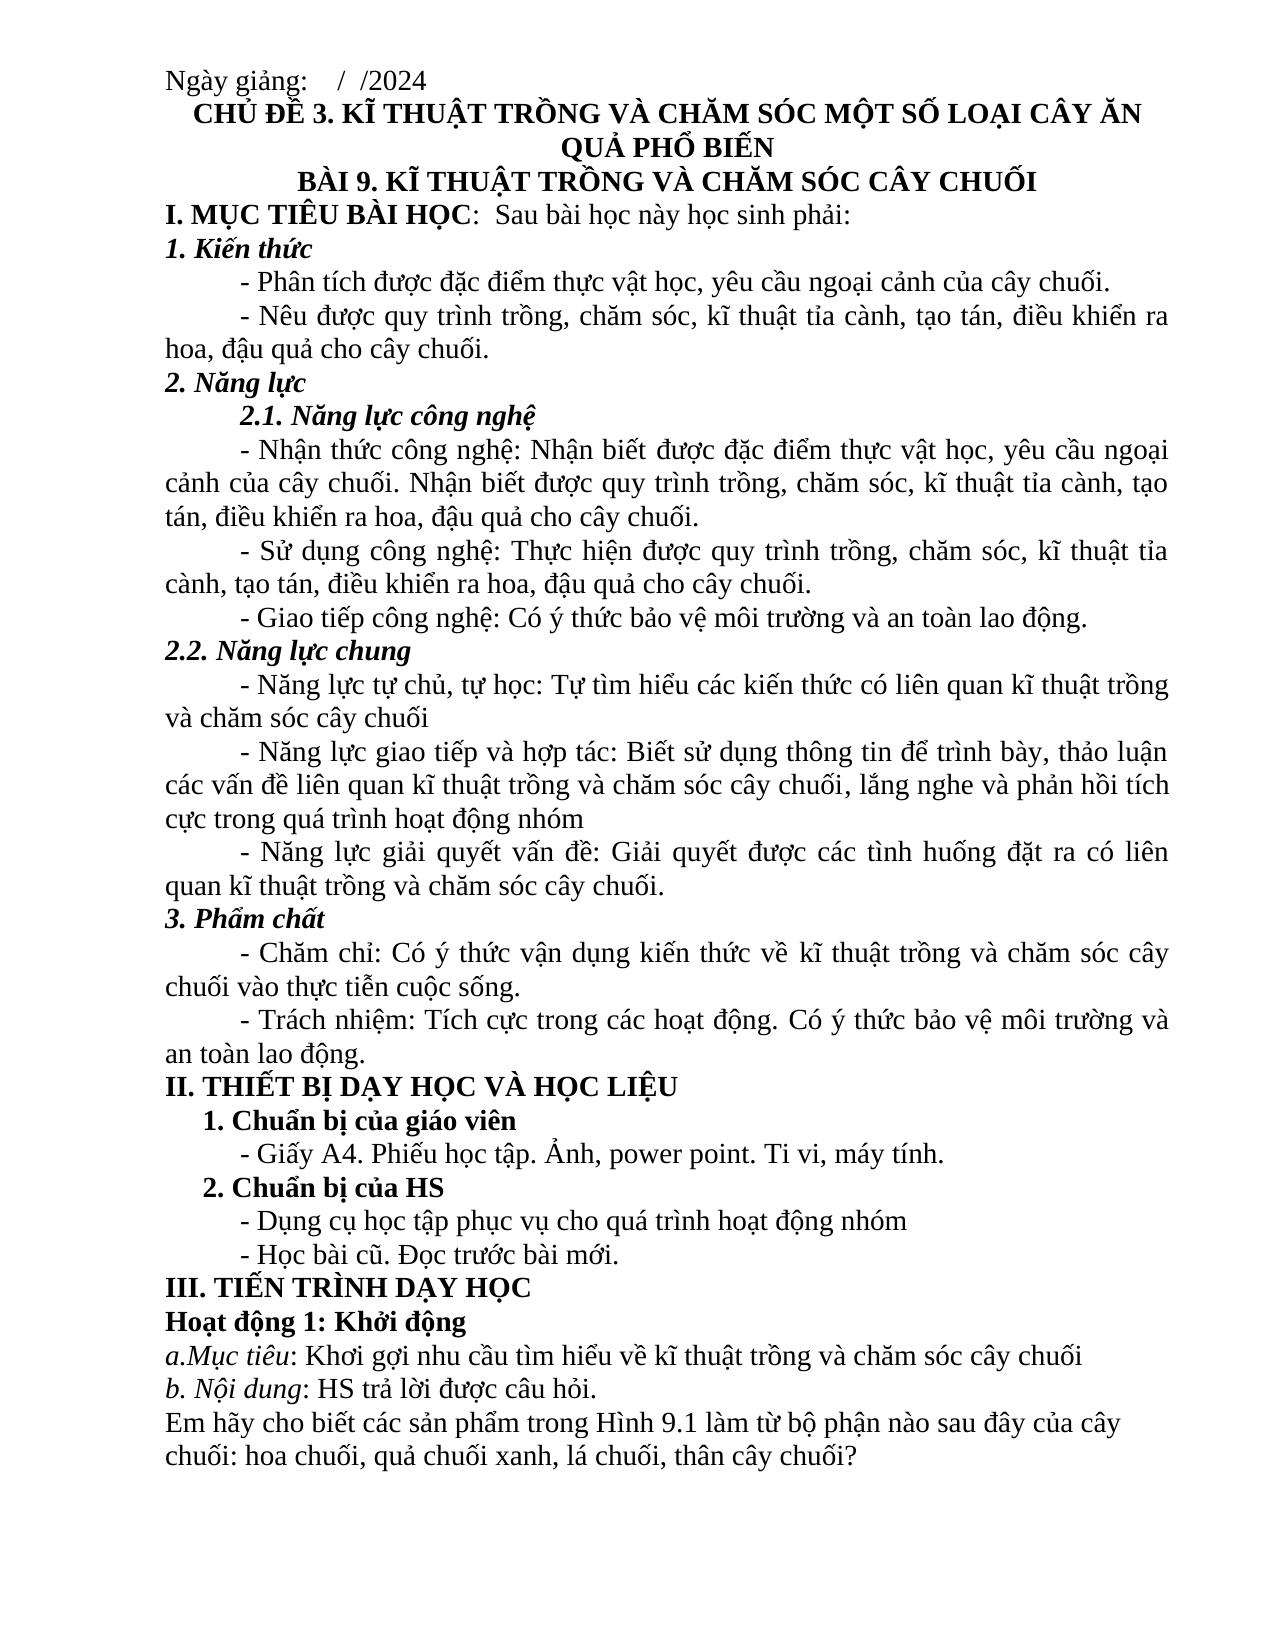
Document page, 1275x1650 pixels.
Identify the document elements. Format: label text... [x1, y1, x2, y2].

text II. THIẾT BỊ DẠY HỌC VÀ HỌC LIỆU [165, 1069, 1170, 1103]
text I. MỤC TIÊU BÀI HỌC: Sau bài học này học sinh phải: [165, 197, 1170, 231]
text a.Mục tiêu: Khơi gợi nhu cầu tìm hiểu về kĩ thuật trồng và chăm sóc cây chuối [165, 1338, 1170, 1371]
text 2. Năng lực [165, 365, 1170, 398]
text b. Nội dung: HS trả lời được câu hỏi. [165, 1371, 1170, 1405]
text 2.2. Năng lực chung [165, 633, 1170, 667]
text 1. Chuẩn bị của giáo viên [202, 1103, 1170, 1136]
text Ngày giảng: / /2024 [165, 63, 1170, 97]
text - Phân tích được đặc điểm thực vật học, yêu cầu ngoại cảnh của cây chuối. [165, 264, 1170, 298]
text 2. Chuẩn bị của HS [165, 1170, 1170, 1203]
text 3. Phẩm chất [165, 902, 1170, 935]
text 2.1. Năng lực công nghệ [165, 398, 1170, 432]
text Em hãy cho biết các sản phẩm trong Hình 9.1 làm từ bộ phận nào sau đây của cây chuối: hoa chuối, quả chuối xanh, lá chuối, thân cây chuối? [857, 1405, 1170, 1472]
text Hoạt động 1: Khởi động [165, 1304, 1170, 1338]
text - Năng lực giao tiếp và hợp tác: Biết sử dụng thông tin để trình bày, thảo luận các vấn đề liên quan kĩ thuật trồng và chăm sóc cây chuối, lắng nghe và phản hồi tích cực trong quá trình hoạt động nhóm [165, 734, 1170, 834]
text - Nhận thức công nghệ: Nhận biết được đặc điểm thực vật học, yêu cầu ngoại cảnh của cây chuối. Nhận biết được quy trình trồng, chăm sóc, kĩ thuật tỉa cành, tạo tán, điều khiển ra hoa, đậu quả cho cây chuối. [165, 432, 1170, 533]
text III. TIẾN TRÌNH DẠY HỌC [165, 1271, 1170, 1304]
text 1. Kiến thức [165, 231, 1170, 264]
text - Học bài cũ. Đọc trước bài mới. [240, 1237, 1170, 1271]
text BÀI 9. KĨ THUẬT TRỒNG VÀ CHĂM SÓC CÂY CHUỐI [165, 164, 1170, 197]
text - Giao tiếp công nghệ: Có ý thức bảo vệ môi trường và an toàn lao động. [165, 600, 1170, 633]
text - Chăm chỉ: Có ý thức vận dụng kiến thức về kĩ thuật trồng và chăm sóc cây chuối vào thực tiễn cuộc sống. [165, 935, 1170, 1002]
text CHỦ ĐỀ 3. KĨ THUẬT TRỒNG VÀ CHĂM SÓC MỘT SỐ LOẠI CÂY ĂN QUẢ PHỔ BIẾN [165, 97, 1170, 164]
text - Năng lực tự chủ, tự học: Tự tìm hiểu các kiến thức có liên quan kĩ thuật trồng và chăm sóc cây chuối [165, 667, 1170, 734]
text - Giấy A4. Phiếu học tập. Ảnh, power point. Ti vi, máy tính. [165, 1136, 1170, 1170]
text - Năng lực giải quyết vấn đề: Giải quyết được các tình huống đặt ra có liên quan kĩ thuật trồng và chăm sóc cây chuối. [165, 834, 1170, 902]
text - Dụng cụ học tập phục vụ cho quá trình hoạt động nhóm [165, 1203, 1170, 1237]
text - Sử dụng công nghệ: Thực hiện được quy trình trồng, chăm sóc, kĩ thuật tỉa cành, tạo tán, điều khiển ra hoa, đậu quả cho cây chuối. [165, 533, 1170, 600]
text - Trách nhiệm: Tích cực trong các hoạt động. Có ý thức bảo vệ môi trường và an toàn lao động. [165, 1002, 1170, 1069]
text - Nêu được quy trình trồng, chăm sóc, kĩ thuật tỉa cành, tạo tán, điều khiển ra hoa, đậu quả cho cây chuối. [165, 298, 1170, 365]
